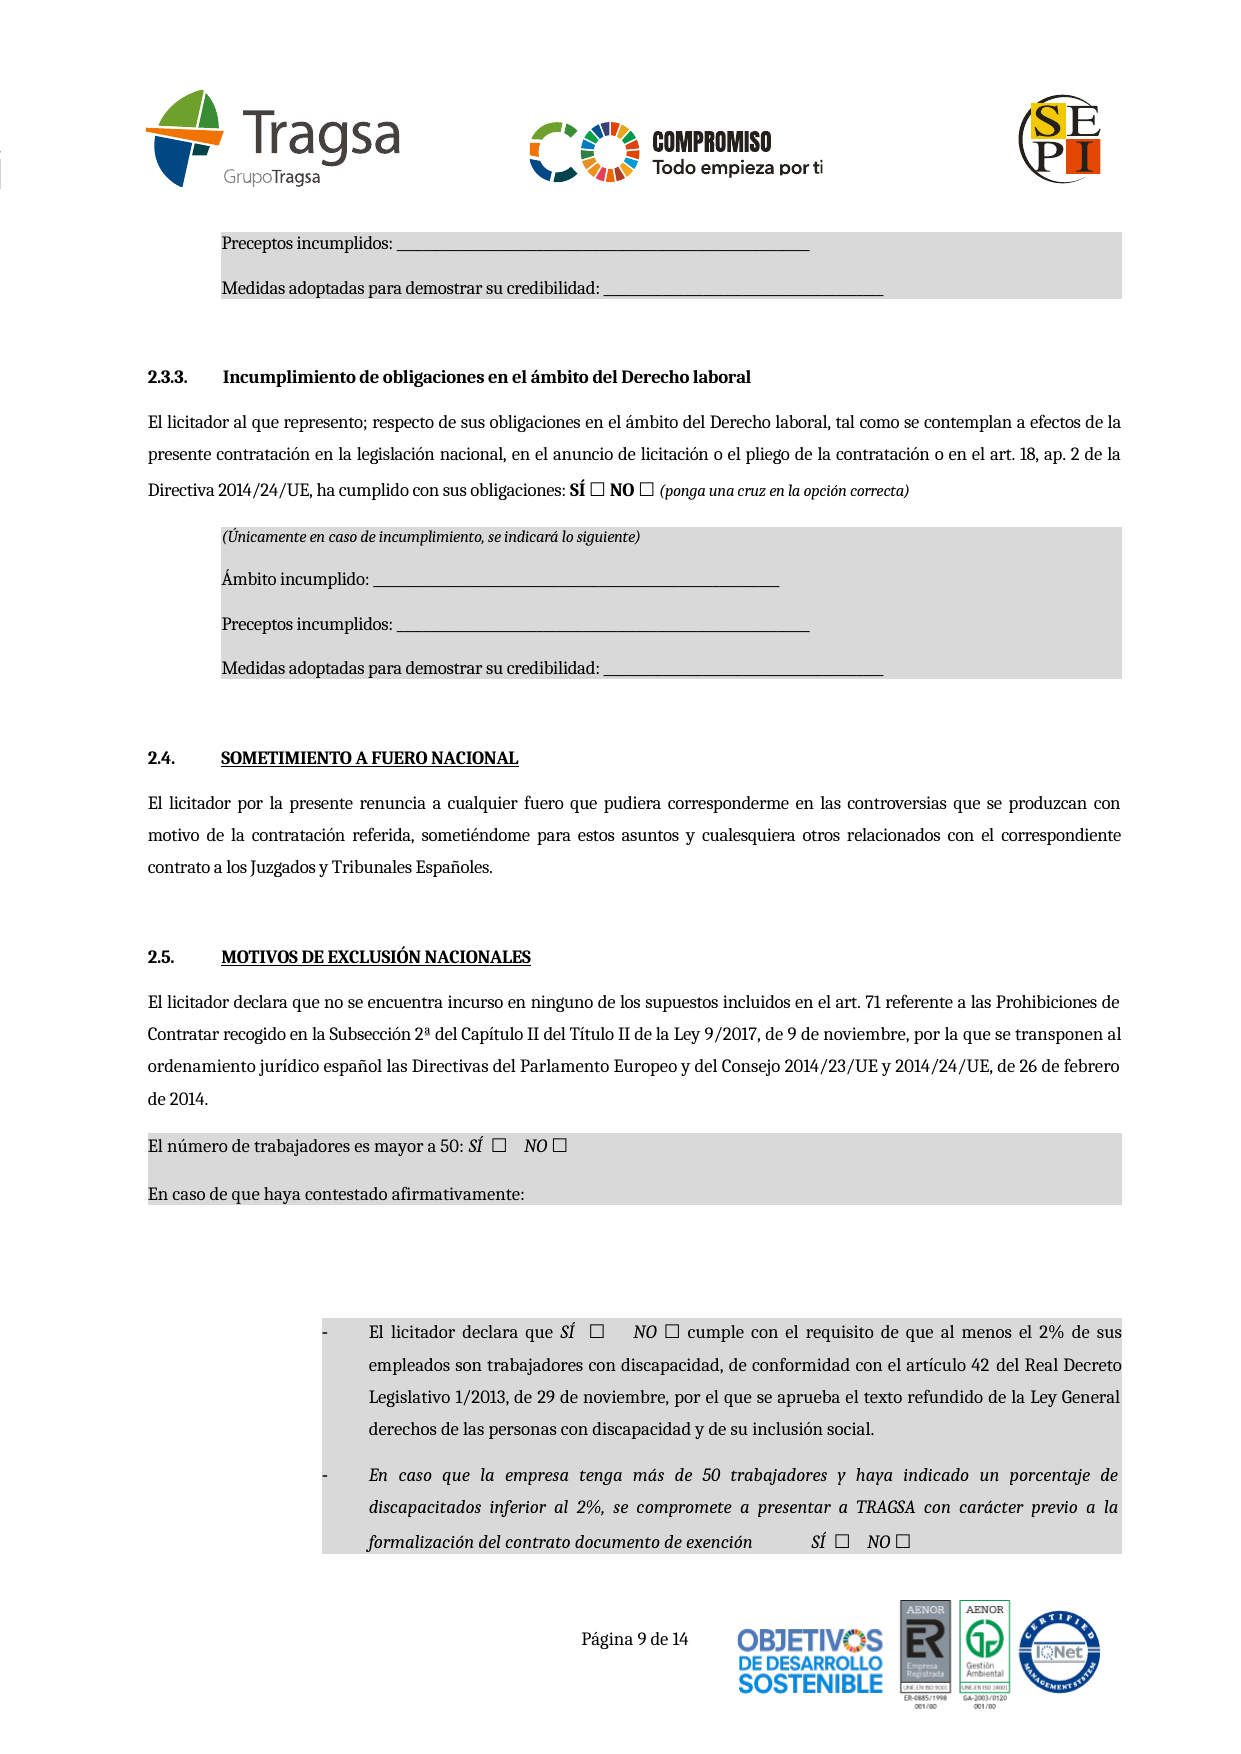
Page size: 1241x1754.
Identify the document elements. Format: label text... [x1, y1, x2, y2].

list MOTIVOS DE EXCLUSIÓN NACIONALES [148, 946, 1122, 968]
text Ámbito incumplido: _____________________________________________________________ [221, 568, 1122, 590]
text Preceptos incumplidos: ______________________________________________________________ [221, 613, 1122, 634]
picture [737, 1600, 1101, 1709]
text El licitador por la presente renuncia a cualquier fuero que pudiera corresponderme en las controversias que se produzcan con motivo de la contratación referida, sometiéndome para estos asuntos y cualesquiera otros relacionados con el correspondiente contrato a los Juzgados y Tribunales Españoles. [148, 792, 1122, 878]
text El licitador declara que no se encuentra incurso en ninguno de los supuestos incluidos en el art. 71 referente a las Prohibiciones de Contratar recogido en la Subsección 2ª del Capítulo II del Título II de la Ley 9/2017, de 9 de noviembre, por la que se transponen al ordenamiento jurídico español las Directivas del Parlamento Europeo y del Consejo 2014/23/UE y 2014/24/UE, de 26 de febrero de 2014. [148, 991, 1122, 1109]
text El licitador al que represento; respecto de sus obligaciones en el ámbito del Derecho laboral, tal como se contemplan a efectos de la presente contratación en la legislación nacional, en el anuncio de licitación o el pliego de la contratación o en el art. 18, ap. 2 de la Directiva 2014/24/UE, ha cumplido con sus obligaciones: SÍ NO (ponga una cruz en la opción correcta) [148, 412, 1122, 502]
text El número de trabajadores es mayor a 50: SÍ NO [148, 1133, 1122, 1158]
text Medidas adoptadas para demostrar su credibilidad: __________________________________________ [221, 658, 1122, 679]
text (Únicamente en caso de incumplimiento, se indicará lo siguiente) [221, 527, 1122, 546]
text Medidas adoptadas para demostrar su credibilidad: __________________________________________ [221, 277, 1122, 299]
list En caso que la empresa tenga más de 50 trabajadores y haya indicado un porcentaje de discapacitados inferior al 2%, se compromete a presentar a TRAGSA con carácter previo a la formalización del contrato documento de exención SÍ NO [322, 1463, 1122, 1554]
list SOMETIMIENTO A FUERO NACIONAL [148, 747, 1122, 769]
text Preceptos incumplidos: ______________________________________________________________ [221, 232, 1122, 254]
list Incumplimiento de obligaciones en el ámbito del Derecho laboral [148, 367, 1122, 388]
list El licitador declara que SÍ NO cumple con el requisito de que al menos el 2% de sus empleados son trabajadores con discapacidad, de conformidad con el artículo 42 del Real Decreto Legislativo 1/2013, de 29 de noviembre, por el que se aprueba el texto refundido de la Ley General derechos de las personas con discapacidad y de su inclusión social. [322, 1318, 1122, 1440]
text En caso de que haya contestado afirmativamente: [148, 1183, 1122, 1205]
